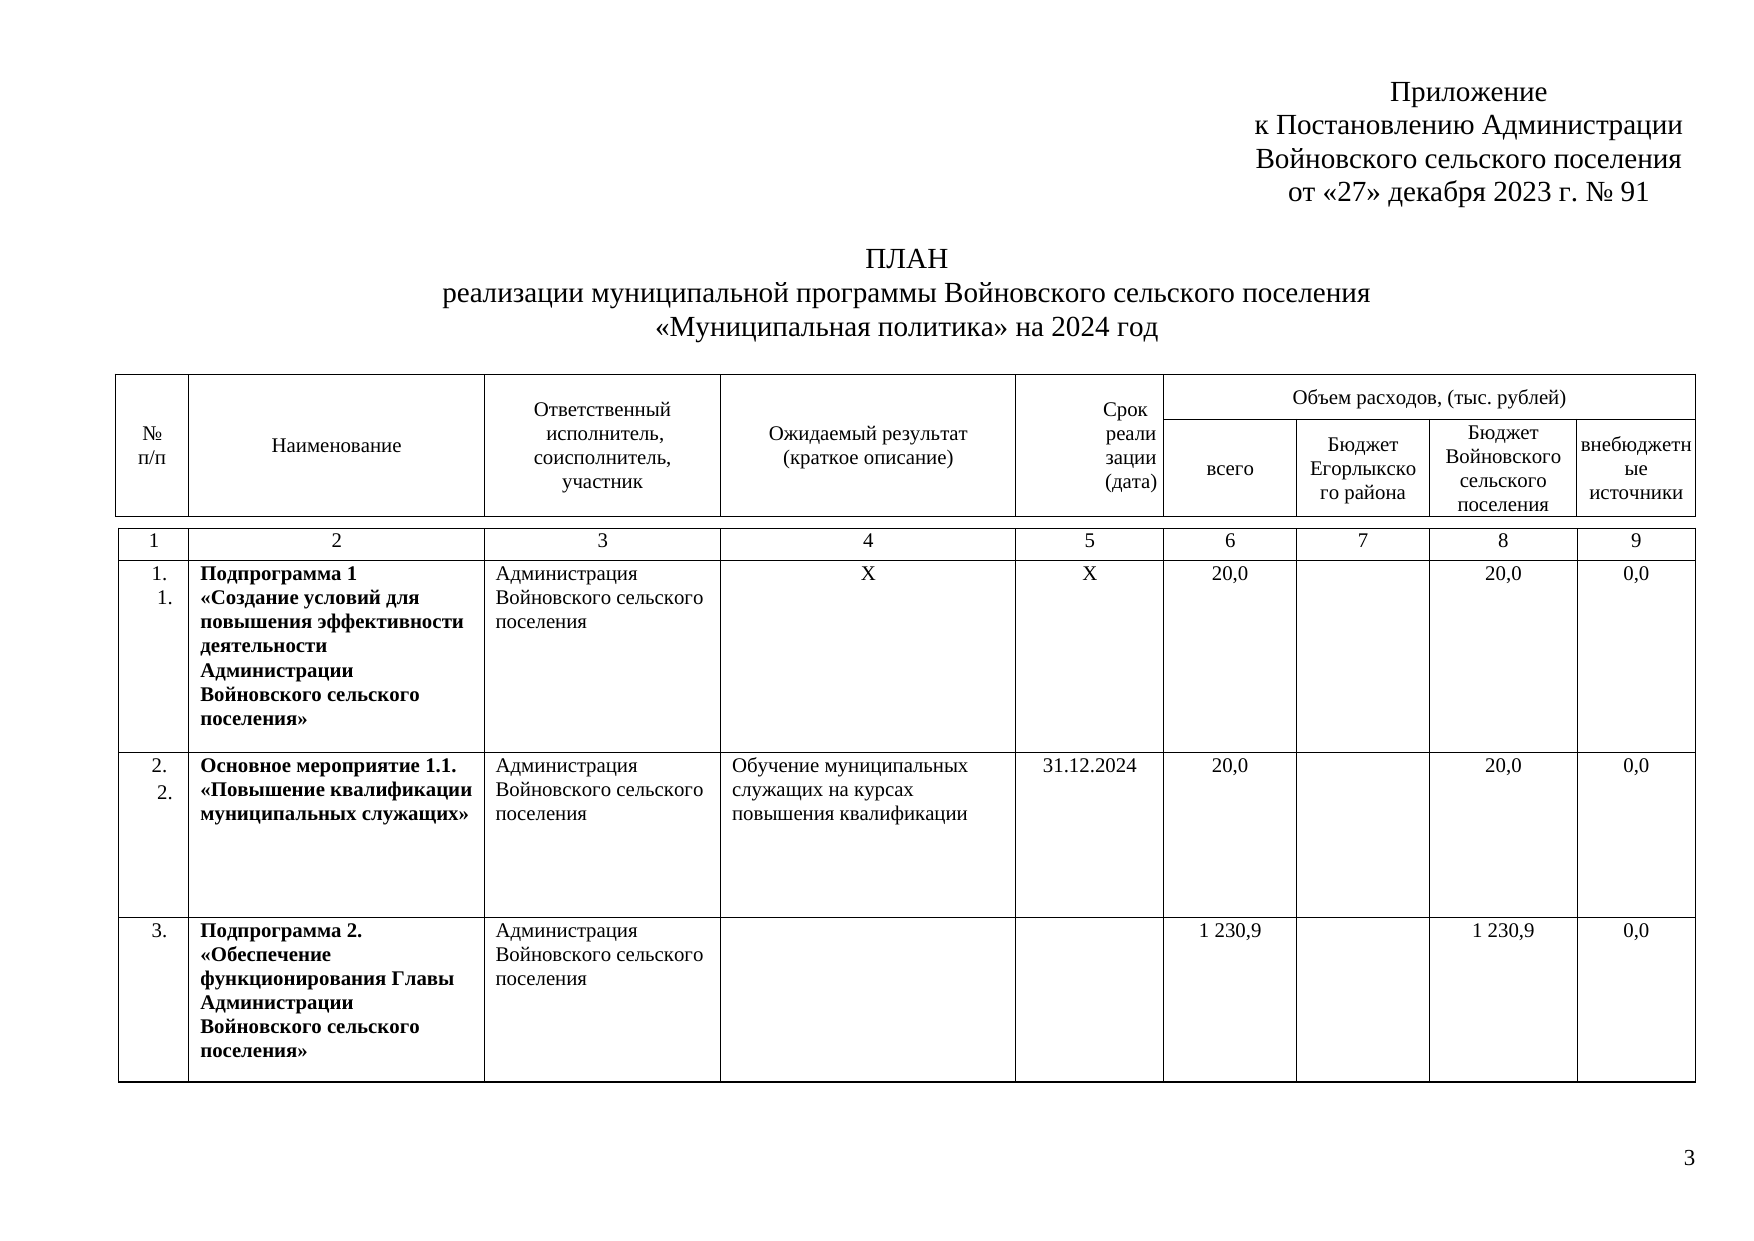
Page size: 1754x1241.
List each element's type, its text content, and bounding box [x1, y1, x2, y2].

text «Муниципальная политика» на 2024 год [118, 309, 1695, 342]
table_header Срок реализации (дата) [1016, 375, 1163, 516]
table_header Ожидаемый результат (краткое описание) [721, 375, 1015, 516]
table_header 4 [721, 529, 1015, 560]
table_cell внебюджетные источники [1577, 420, 1695, 516]
table_cell 20,0 [1430, 561, 1577, 752]
table_cell [1297, 753, 1429, 917]
text реализации муниципальной программы Войновского сельского поселения [118, 275, 1695, 309]
table_header 1 [119, 529, 188, 560]
table_cell Обучение муниципальных служащих на курсах повышения квалификации [721, 753, 1015, 917]
table_cell Бюджет Егорлыкского района [1297, 420, 1429, 516]
table_cell 1 230,9 [1430, 918, 1577, 1081]
table_cell Администрация Войновского сельского поселения [485, 561, 720, 752]
table_cell 0,0 [1578, 561, 1695, 752]
table_header 2 [189, 529, 484, 560]
table_cell 1 230,9 [1164, 918, 1296, 1081]
table_cell Основное мероприятие 1.1. «Повышение квалификации муниципальных служащих» [189, 753, 484, 917]
table_cell всего [1164, 420, 1296, 516]
table_header 5 [1016, 529, 1163, 560]
table_header № п/п [116, 375, 188, 516]
table_cell 2. [119, 753, 188, 917]
table_header Приложение к Постановлению Администрации Войновского сельского поселения от «27» декабря 2023 г. № 91 [1240, 74, 1698, 208]
table_cell 20,0 [1430, 753, 1577, 917]
table_cell Подпрограмма 2. «Обеспечение функционирования Главы Администрации Войновского сельского поселения» [189, 918, 484, 1081]
table_cell [721, 918, 1015, 1081]
table_header Объем расходов, (тыс. рублей) [1164, 375, 1695, 419]
table_cell 31.12.2024 [1016, 753, 1163, 917]
table_cell 20,0 [1164, 753, 1296, 917]
table_cell 1. [119, 561, 188, 752]
table_cell [1016, 918, 1163, 1081]
table_cell Подпрограмма 1 «Создание условий для повышения эффективности деятельности Администрации Войновского сельского поселения» [189, 561, 484, 752]
table_cell Администрация Войновского сельского поселения [485, 753, 720, 917]
table_header 9 [1578, 529, 1695, 560]
table_cell Х [1016, 561, 1163, 752]
table_header 8 [1430, 529, 1577, 560]
table_cell [1297, 561, 1429, 752]
table_cell 0,0 [1578, 918, 1695, 1081]
table_header 6 [1164, 529, 1296, 560]
table_cell Бюджет Войновского сельского поселения [1430, 420, 1576, 516]
table_cell 0,0 [1578, 753, 1695, 917]
table_cell [1297, 918, 1429, 1081]
table_cell [119, 918, 188, 1081]
text ПЛАН [118, 242, 1695, 275]
table_cell 20,0 [1164, 561, 1296, 752]
table_cell Х [721, 561, 1015, 752]
table_header Наименование [189, 375, 484, 516]
table_header Ответственный исполнитель, соисполнитель, участник [485, 375, 720, 516]
table_header 7 [1297, 529, 1429, 560]
table_header 3 [485, 529, 720, 560]
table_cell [485, 918, 720, 1081]
